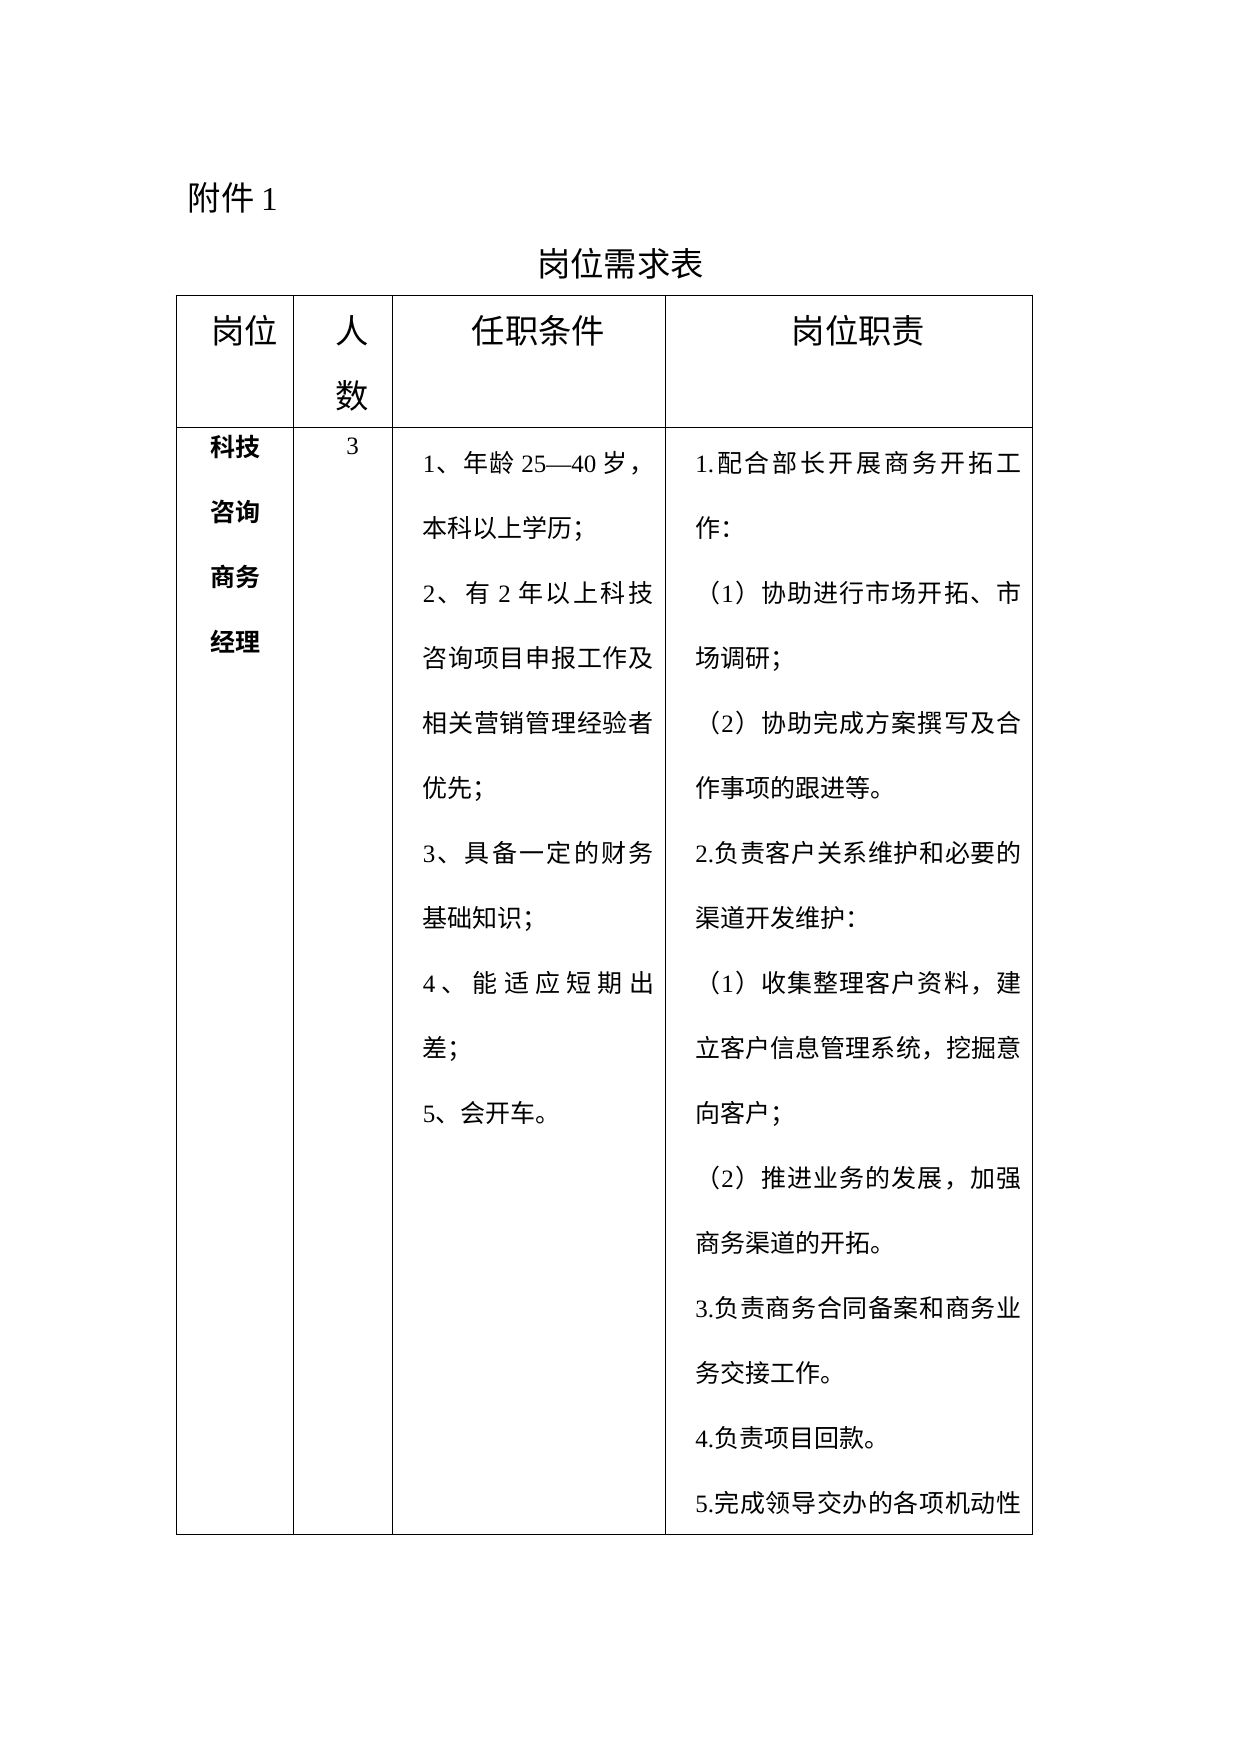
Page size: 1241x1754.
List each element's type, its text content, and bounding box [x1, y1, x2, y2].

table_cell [666, 428, 1032, 1534]
table_header 任职条件 [393, 296, 665, 427]
text 附件1 [187, 163, 1053, 228]
table_header 岗位 [177, 296, 293, 427]
table_header 人数 [294, 296, 392, 427]
table_cell 科技 咨询 商务 经理 [177, 428, 293, 1534]
table_header 岗位职责 [666, 296, 1032, 427]
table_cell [393, 428, 665, 1534]
text 岗位需求表 [187, 229, 1053, 294]
table_cell 3 [294, 428, 392, 1534]
